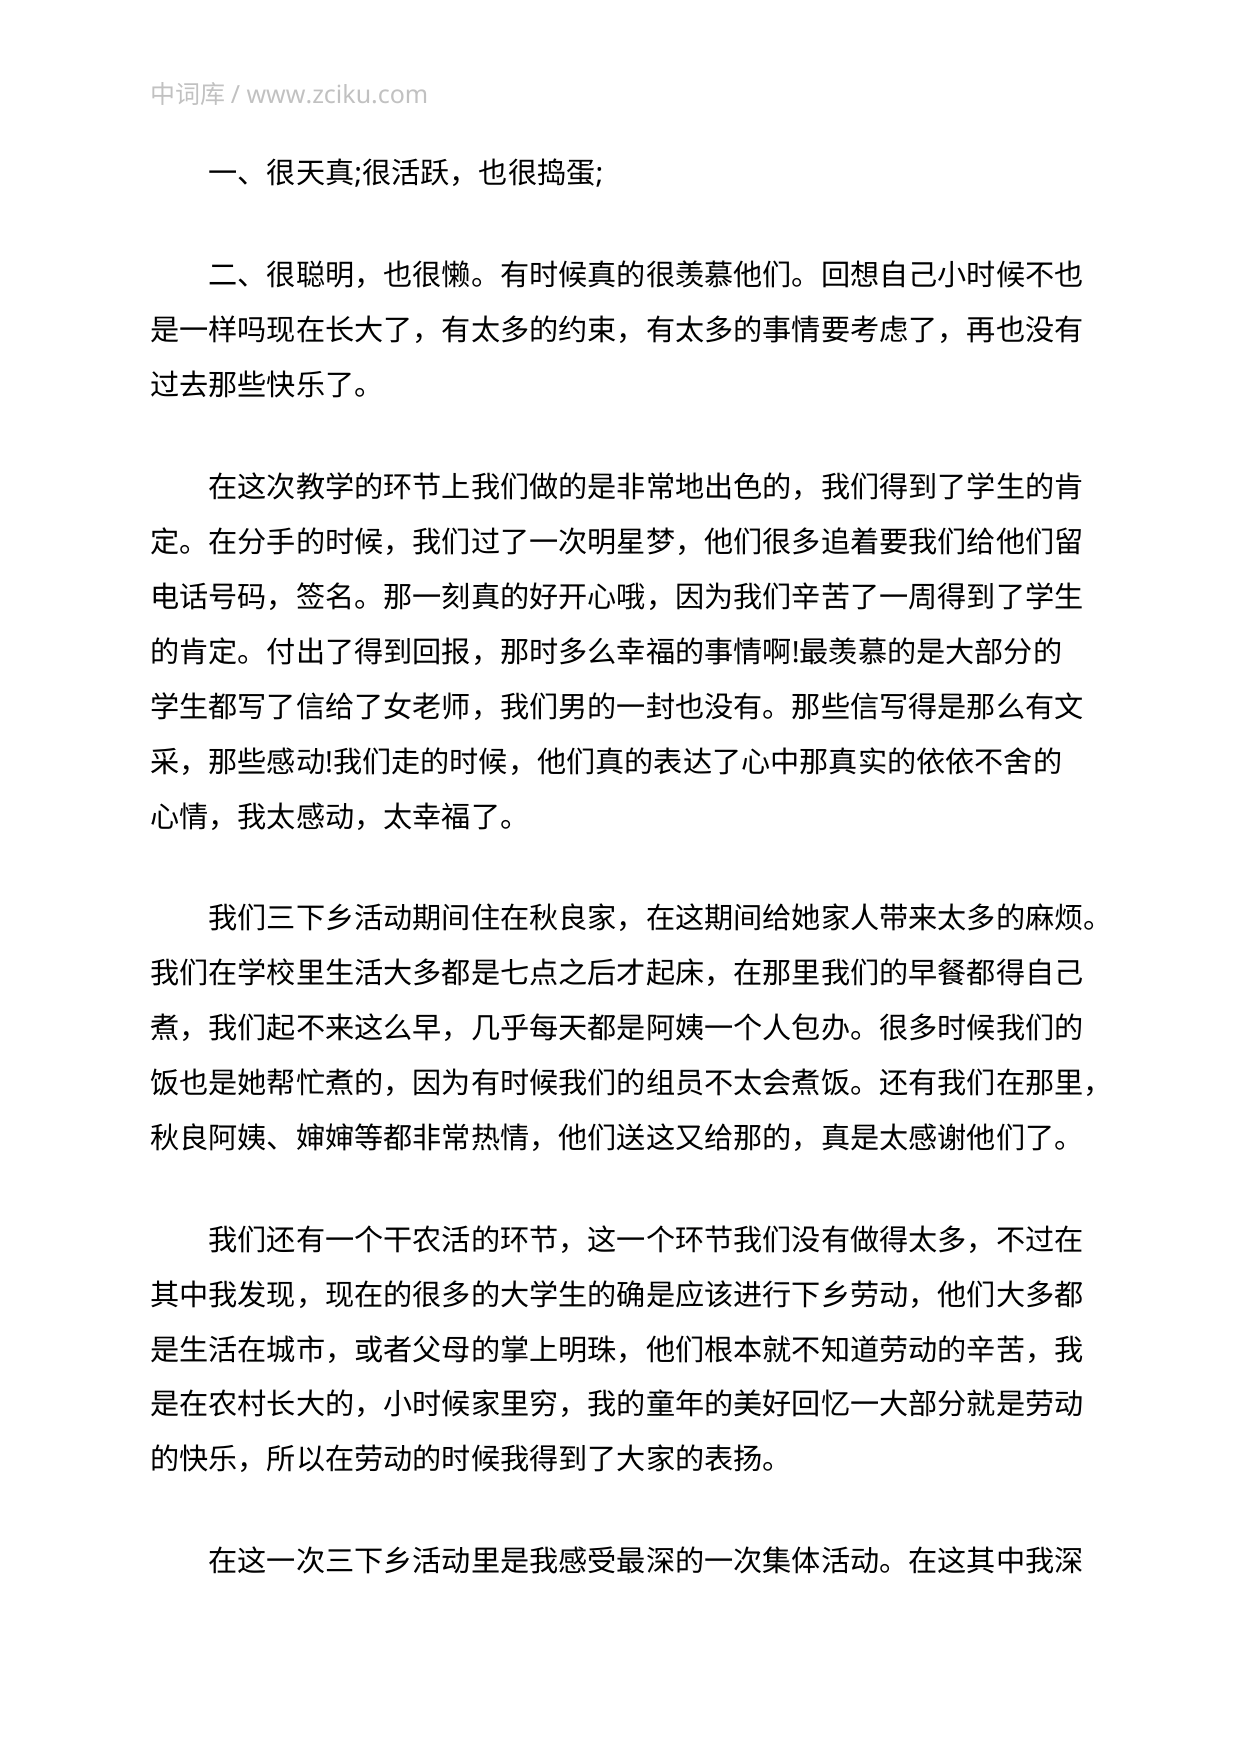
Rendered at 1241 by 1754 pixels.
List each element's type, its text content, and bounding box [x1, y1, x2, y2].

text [150, 1538, 1090, 1580]
text 我们三下乡活动期间住在秋良家，在这期间给她家人带来太多的麻烦。我们在学校里生活大多都是七点之后才起床，在那里我们的早餐都得自己煮，我们起不来这么早，几乎每天都是阿姨一个人包办。很多时候我们的饭也是她帮忙煮的，因为有时候我们的组员不太会煮饭。还有我们在那里，秋良阿姨、婶婶等都非常热情，他们送这又给那的，真是太感谢他们了。 [150, 895, 1090, 1157]
text 在这次教学的环节上我们做的是非常地出色的，我们得到了学生的肯定。在分手的时候，我们过了一次明星梦，他们很多追着要我们给他们留电话号码，签名。那一刻真的好开心哦，因为我们辛苦了一周得到了学生的肯定。付出了得到回报，那时多么幸福的事情啊!最羡慕的是大部分的学生都写了信给了女老师，我们男的一封也没有。那些信写得是那么有文采，那些感动!我们走的时候，他们真的表达了心中那真实的依依不舍的心情，我太感动，太幸福了。 [150, 463, 1090, 835]
text 一、很天真;很活跃，也很捣蛋; [150, 150, 1090, 192]
text 我们还有一个干农活的环节，这一个环节我们没有做得太多，不过在其中我发现，现在的很多的大学生的确是应该进行下乡劳动，他们大多都是生活在城市，或者父母的掌上明珠，他们根本就不知道劳动的辛苦，我是在农村长大的，小时候家里穷，我的童年的美好回忆一大部分就是劳动的快乐，所以在劳动的时候我得到了大家的表扬。 [150, 1216, 1090, 1478]
text 二、很聪明，也很懒。有时候真的很羡慕他们。回想自己小时候不也是一样吗现在长大了，有太多的约束，有太多的事情要考虑了，再也没有过去那些快乐了。 [150, 252, 1090, 404]
